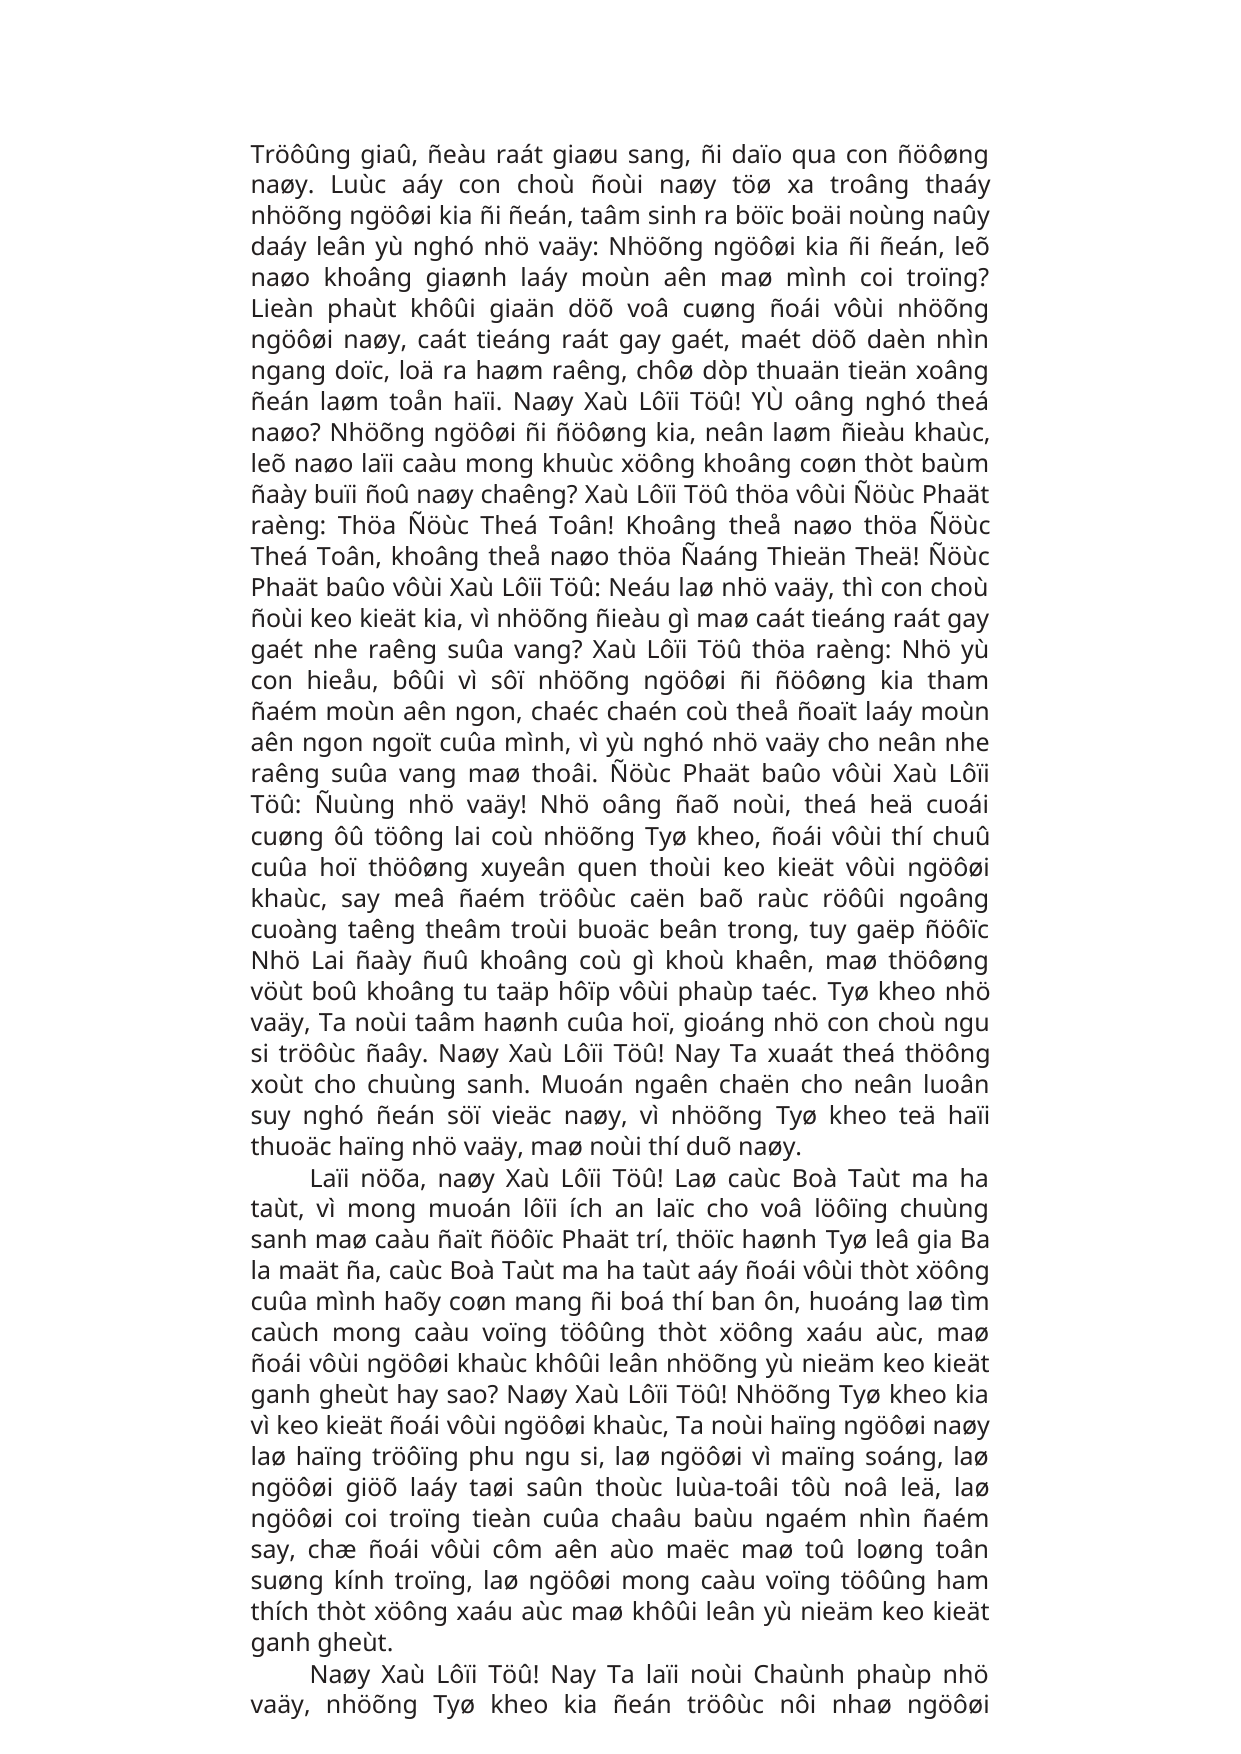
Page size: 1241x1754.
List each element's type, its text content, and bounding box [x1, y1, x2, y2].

text Tröôûng giaû, ñeàu raát giaøu sang, ñi daïo qua con ñöôøng naøy. Luùc aáy con choù ñoùi naøy töø xa troâng thaáy nhöõng ngöôøi kia ñi ñeán, taâm sinh ra böïc boäi noùng naûy daáy leân yù nghó nhö vaäy: Nhöõng ngöôøi kia ñi ñeán, leõ naøo khoâng giaønh laáy moùn aên maø mình coi troïng? Lieàn phaùt khôûi giaän döõ voâ cuøng ñoái vôùi nhöõng ngöôøi naøy, caát tieáng raát gay gaét, maét döõ daèn nhìn ngang doïc, loä ra haøm raêng, chôø dòp thuaän tieän xoâng ñeán laøm toån haïi. Naøy Xaù Lôïi Töû! YÙ oâng nghó theá naøo? Nhöõng ngöôøi ñi ñöôøng kia, neân laøm ñieàu khaùc, leõ naøo laïi caàu mong khuùc xöông khoâng coøn thòt baùm ñaày buïi ñoû naøy chaêng? Xaù Lôïi Töû thöa vôùi Ñöùc Phaät raèng: Thöa Ñöùc Theá Toân! Khoâng theå naøo thöa Ñöùc Theá Toân, khoâng theå naøo thöa Ñaáng Thieän Theä! Ñöùc Phaät baûo vôùi Xaù Lôïi Töû: Neáu laø nhö vaäy, thì con choù ñoùi keo kieät kia, vì nhöõng ñieàu gì maø caát tieáng raát gay gaét nhe raêng suûa vang? Xaù Lôïi Töû thöa raèng: Nhö yù con hieåu, bôûi vì sôï nhöõng ngöôøi ñi ñöôøng kia tham ñaém moùn aên ngon, chaéc chaén coù theå ñoaït laáy moùn aên ngon ngoït cuûa mình, vì yù nghó nhö vaäy cho neân nhe raêng suûa vang maø thoâi. Ñöùc Phaät baûo vôùi Xaù Lôïi Töû: Ñuùng nhö vaäy! Nhö oâng ñaõ noùi, theá heä cuoái cuøng ôû töông lai coù nhöõng Tyø kheo, ñoái vôùi thí chuû cuûa hoï thöôøng xuyeân quen thoùi keo kieät vôùi ngöôøi khaùc, say meâ ñaém tröôùc caën baõ raùc röôûi ngoâng cuoàng taêng theâm troùi buoäc beân trong, tuy gaëp ñöôïc Nhö Lai ñaày ñuû khoâng coù gì khoù khaên, maø thöôøng vöùt boû khoâng tu taäp hôïp vôùi phaùp taéc. Tyø kheo nhö vaäy, Ta noùi taâm haønh cuûa hoï, gioáng nhö con choù ngu si tröôùc ñaây. Naøy Xaù Lôïi Töû! Nay Ta xuaát theá thöông xoùt cho chuùng sanh. Muoán ngaên chaën cho neân luoân suy nghó ñeán söï vieäc naøy, vì nhöõng Tyø kheo teä haïi thuoäc haïng nhö vaäy, maø noùi thí duõ naøy. [250, 138, 990, 1163]
text Laïi nöõa, naøy Xaù Lôïi Töû! Laø caùc Boà Taùt ma ha taùt, vì mong muoán lôïi ích an laïc cho voâ löôïng chuùng sanh maø caàu ñaït ñöôïc Phaät trí, thöïc haønh Tyø leâ gia Ba la maät ña, caùc Boà Taùt ma ha taùt aáy ñoái vôùi thòt xöông cuûa mình haõy coøn mang ñi boá thí ban ôn, huoáng laø tìm caùch mong caàu voïng töôûng thòt xöông xaáu aùc, maø ñoái vôùi ngöôøi khaùc khôûi leân nhöõng yù nieäm keo kieät ganh gheùt hay sao? Naøy Xaù Lôïi Töû! Nhöõng Tyø kheo kia vì keo kieät ñoái vôùi ngöôøi khaùc, Ta noùi haïng ngöôøi naøy laø haïng tröôïng phu ngu si, laø ngöôøi vì maïng soáng, laø ngöôøi giöõ laáy taøi saûn thoùc luùa-toâi tôù noâ leä, laø ngöôøi coi troïng tieàn cuûa chaâu baùu ngaém nhìn ñaém say, chæ ñoái vôùi côm aên aùo maëc maø toû loøng toân suøng kính troïng, laø ngöôøi mong caàu voïng töôûng ham thích thòt xöông xaáu aùc maø khôûi leân yù nieäm keo kieät ganh gheùt. [250, 1163, 990, 1659]
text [250, 1659, 990, 1721]
